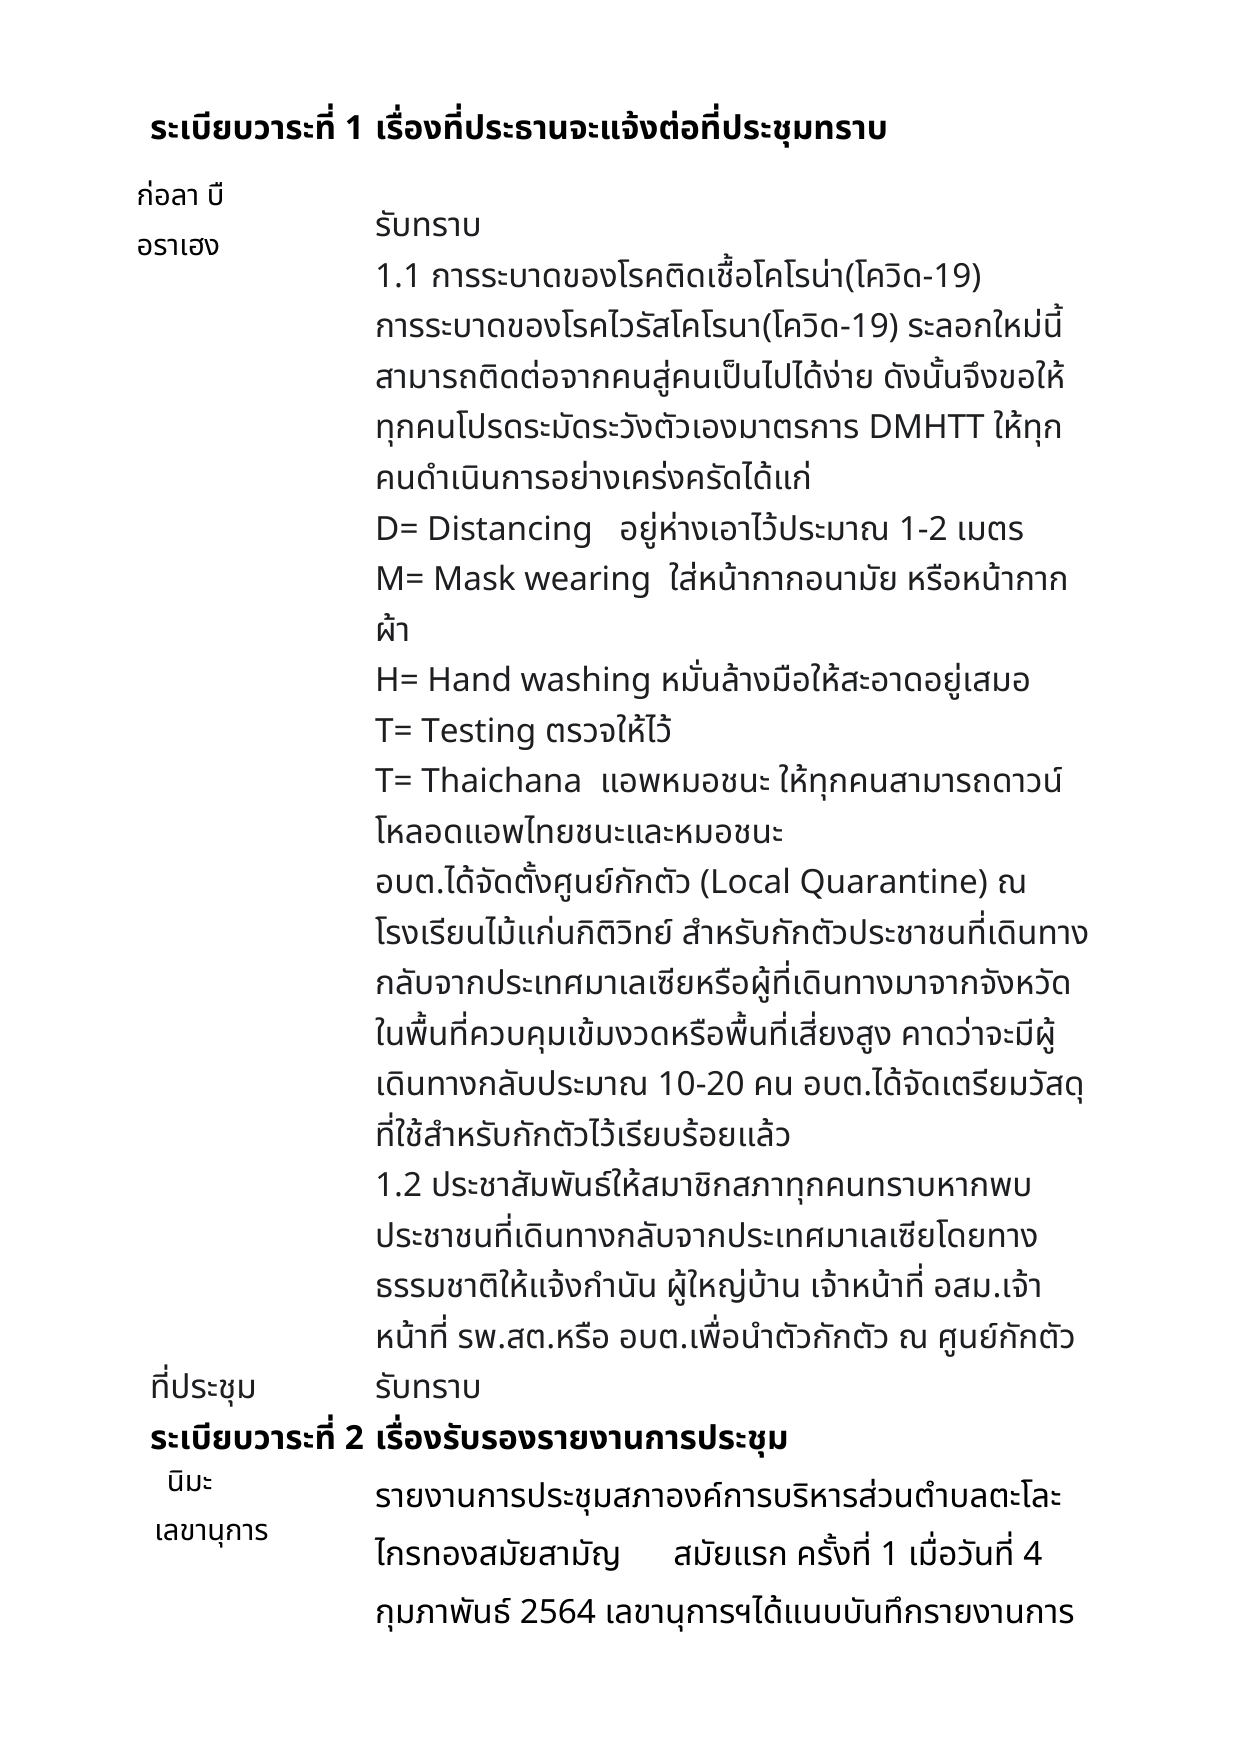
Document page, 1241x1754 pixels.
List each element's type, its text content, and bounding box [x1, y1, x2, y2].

text ที่ประชุม รับทราบ [150, 1363, 1090, 1414]
text 1.2 ประชาสัมพันธ์ให้สมาชิกสภาทุกคนทราบหากพบประชาชนที่เดินทางกลับจากประเทศมาเลเซียโดยทางธรรมชาติให้แจ้งกำนัน ผู้ใหญ่บ้าน เจ้าหน้าที่ อสม.เจ้าหน้าที่ รพ.สต.หรือ อบต.เพื่อนำตัวกักตัว ณ ศูนย์กักตัว [375, 1161, 1090, 1363]
text ที่ประชุม รับทราบ [275, 201, 1090, 252]
text อบต.ได้จัดตั้งศูนย์กักตัว (Local Quarantine) ณ โรงเรียนไม้แก่นกิติวิทย์ สำหรับกักตัวประชาชนที่เดินทางกลับจากประเทศมาเลเซียหรือผู้ที่เดินทางมาจากจังหวัดในพื้นที่ควบคุมเข้มงวดหรือพื้นที่เสี่ยงสูง คาดว่าจะมีผู้เดินทางกลับประมาณ 10-20 คน อบต.ได้จัดเตรียมวัสดุที่ใช้สำหรับกักตัวไว้เรียบร้อยแล้ว [375, 858, 1090, 1161]
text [150, 1472, 1090, 1639]
text ระเบียบวาระที่ 1 เรื่องที่ประธานจะแจ้งต่อที่ประชุมทราบ [150, 103, 1090, 154]
text T= Thaichana แอพหมอชนะ ให้ทุกคนสามารถดาวน์โหลอดแอพไทยชนะและหมอชนะ [375, 757, 1090, 858]
text H= Hand washing หมั่นล้างมือให้สะอาดอยู่เสมอ [375, 656, 1090, 707]
text ระเบียบวาระที่ 2 เรื่องรับรองรายงานการประชุม [150, 1414, 1090, 1464]
text T= Testing ตรวจให้ไว้ [375, 707, 1090, 757]
text M= Mask wearing ใส่หน้ากากอนามัย หรือหน้ากากผ้า [375, 555, 1090, 656]
text 1.1 การระบาดของโรคติดเชื้อโคโรน่า(โควิด-19) [375, 252, 1090, 302]
text D= Distancing อยู่ห่างเอาไว้ประมาณ 1-2 เมตร [375, 504, 1090, 555]
text การระบาดของโรคไวรัสโคโรนา(โควิด-19) ระลอกใหม่นี้สามารถติดต่อจากคนสู่คนเป็นไปได้ง่าย ดังนั้นจึงขอให้ทุกคนโปรดระมัดระวังตัวเองมาตรการ DMHTT ให้ทุกคนดำเนินการอย่างเคร่งครัดได้แก่ [375, 302, 1090, 504]
